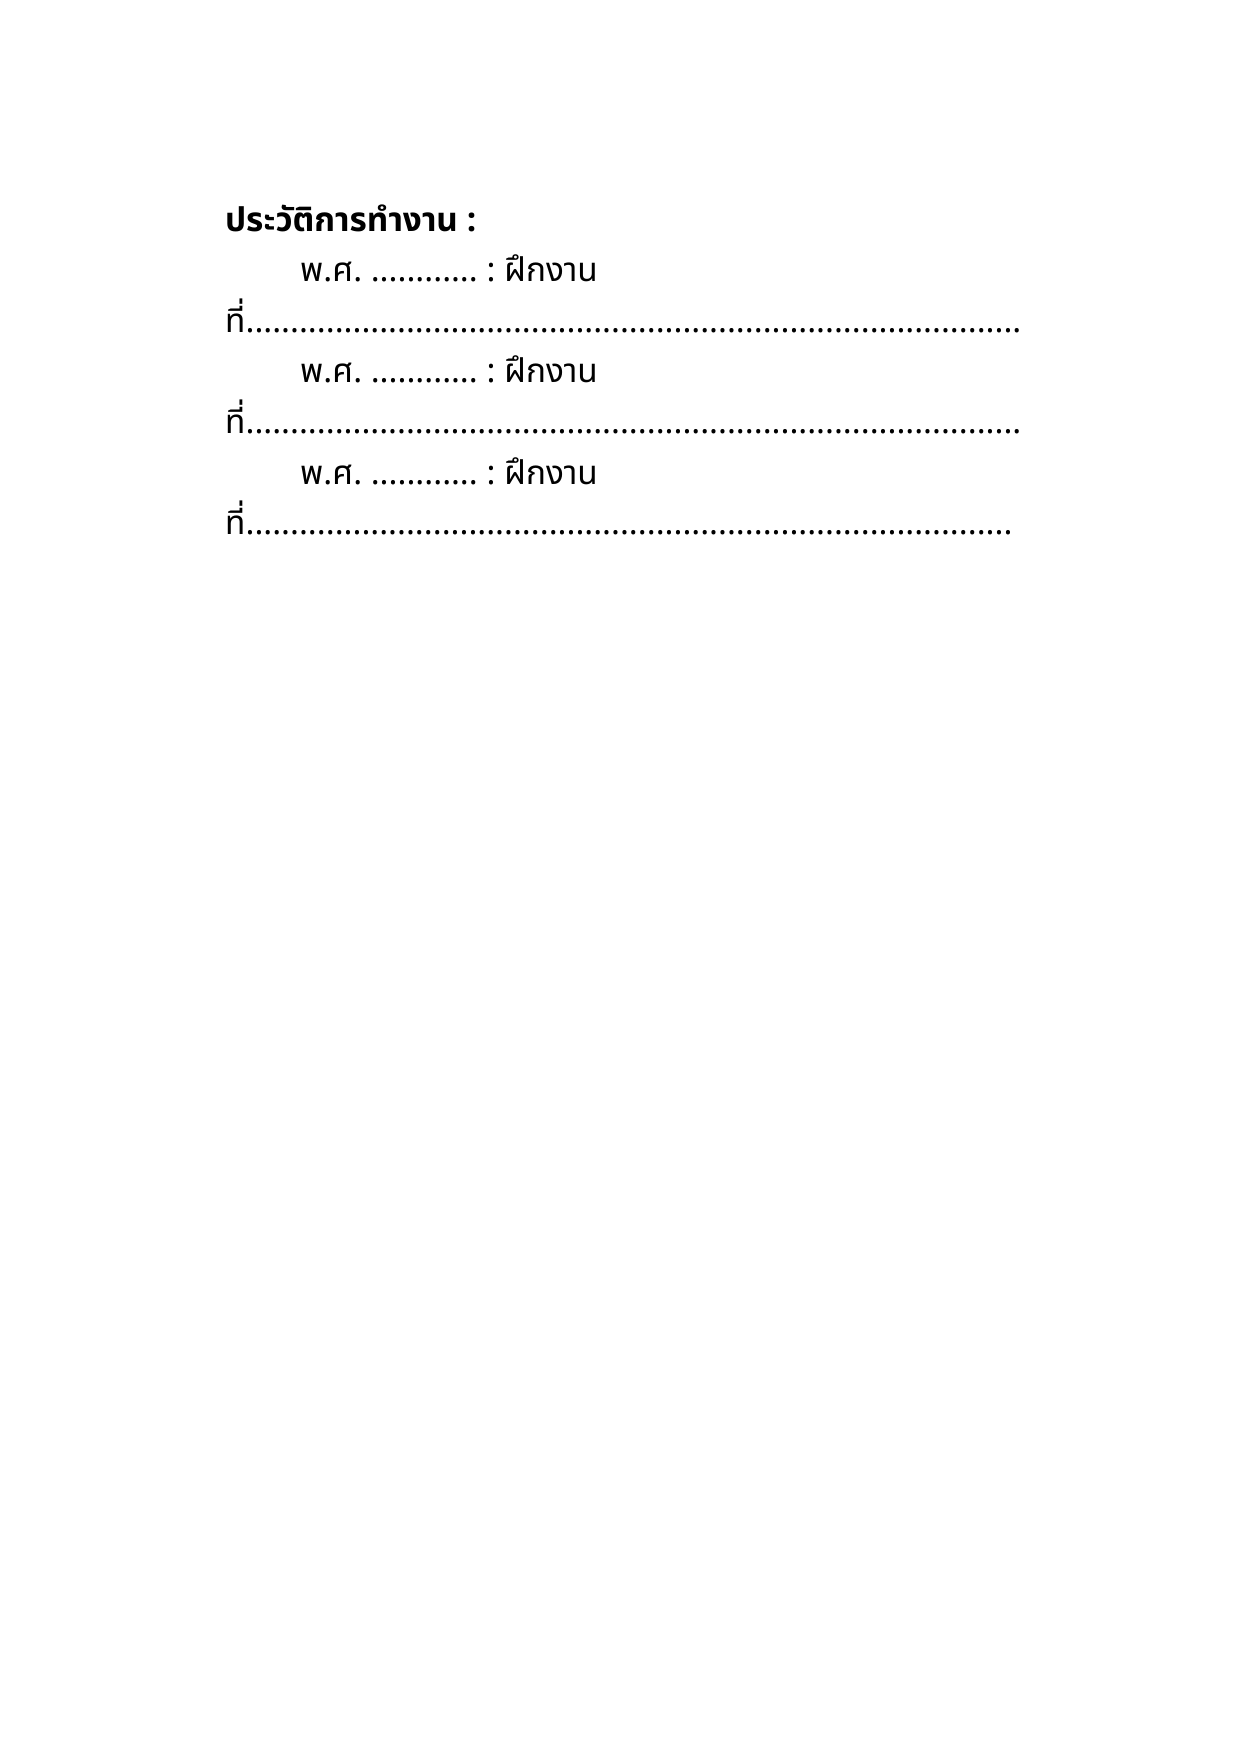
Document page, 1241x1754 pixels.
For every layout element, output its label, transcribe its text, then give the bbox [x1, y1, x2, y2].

text พ.ศ. ............ : ฝึกงานที่....................................................................................... [225, 347, 1090, 448]
text ประวัติการทำงาน : [225, 195, 1090, 246]
text พ.ศ. ............ : ฝึกงานที่...................................................................................... [225, 448, 1090, 550]
text พ.ศ. ............ : ฝึกงานที่....................................................................................... [225, 246, 1090, 347]
